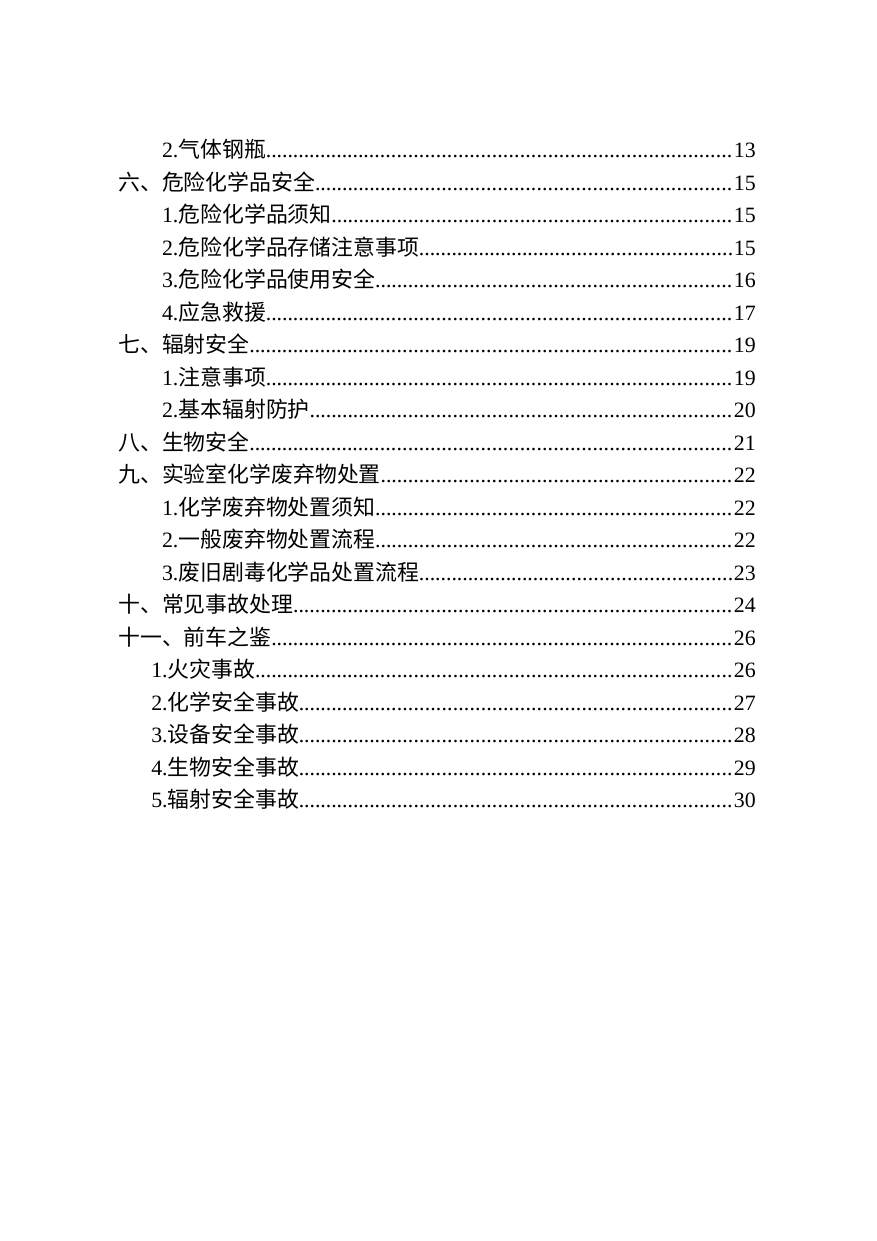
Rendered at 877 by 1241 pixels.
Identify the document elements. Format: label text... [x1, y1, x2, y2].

text 3.设备安全事故 28 [118, 717, 759, 749]
text 1.注意事项 19 [118, 359, 759, 392]
text 5.辐射安全事故 30 [118, 782, 759, 814]
text 2.基本辐射防护 20 [118, 392, 759, 424]
text 九、实验室化学废弃物处置 22 [118, 457, 759, 489]
text 4.应急救援 17 [118, 294, 759, 327]
text 2.一般废弃物处置流程 22 [118, 522, 759, 554]
text 3.危险化学品使用安全 16 [118, 262, 759, 294]
text 1.化学废弃物处置须知 22 [118, 489, 759, 522]
text 2.化学安全事故 27 [118, 684, 759, 717]
text 六、危险化学品安全 15 [118, 164, 759, 197]
text 1.火灾事故 26 [118, 652, 759, 684]
text 2.危险化学品存储注意事项 15 [118, 229, 759, 262]
text 1.危险化学品须知 15 [118, 197, 759, 229]
text 2.气体钢瓶 13 [118, 132, 759, 164]
text 八、生物安全 21 [118, 424, 759, 457]
text 十一、前车之鉴 26 [118, 619, 759, 652]
text 3.废旧剧毒化学品处置流程 23 [118, 554, 759, 587]
text 十、常见事故处理 24 [118, 587, 759, 619]
text 七、辐射安全 19 [118, 327, 759, 359]
text 4.生物安全事故 29 [118, 749, 759, 782]
